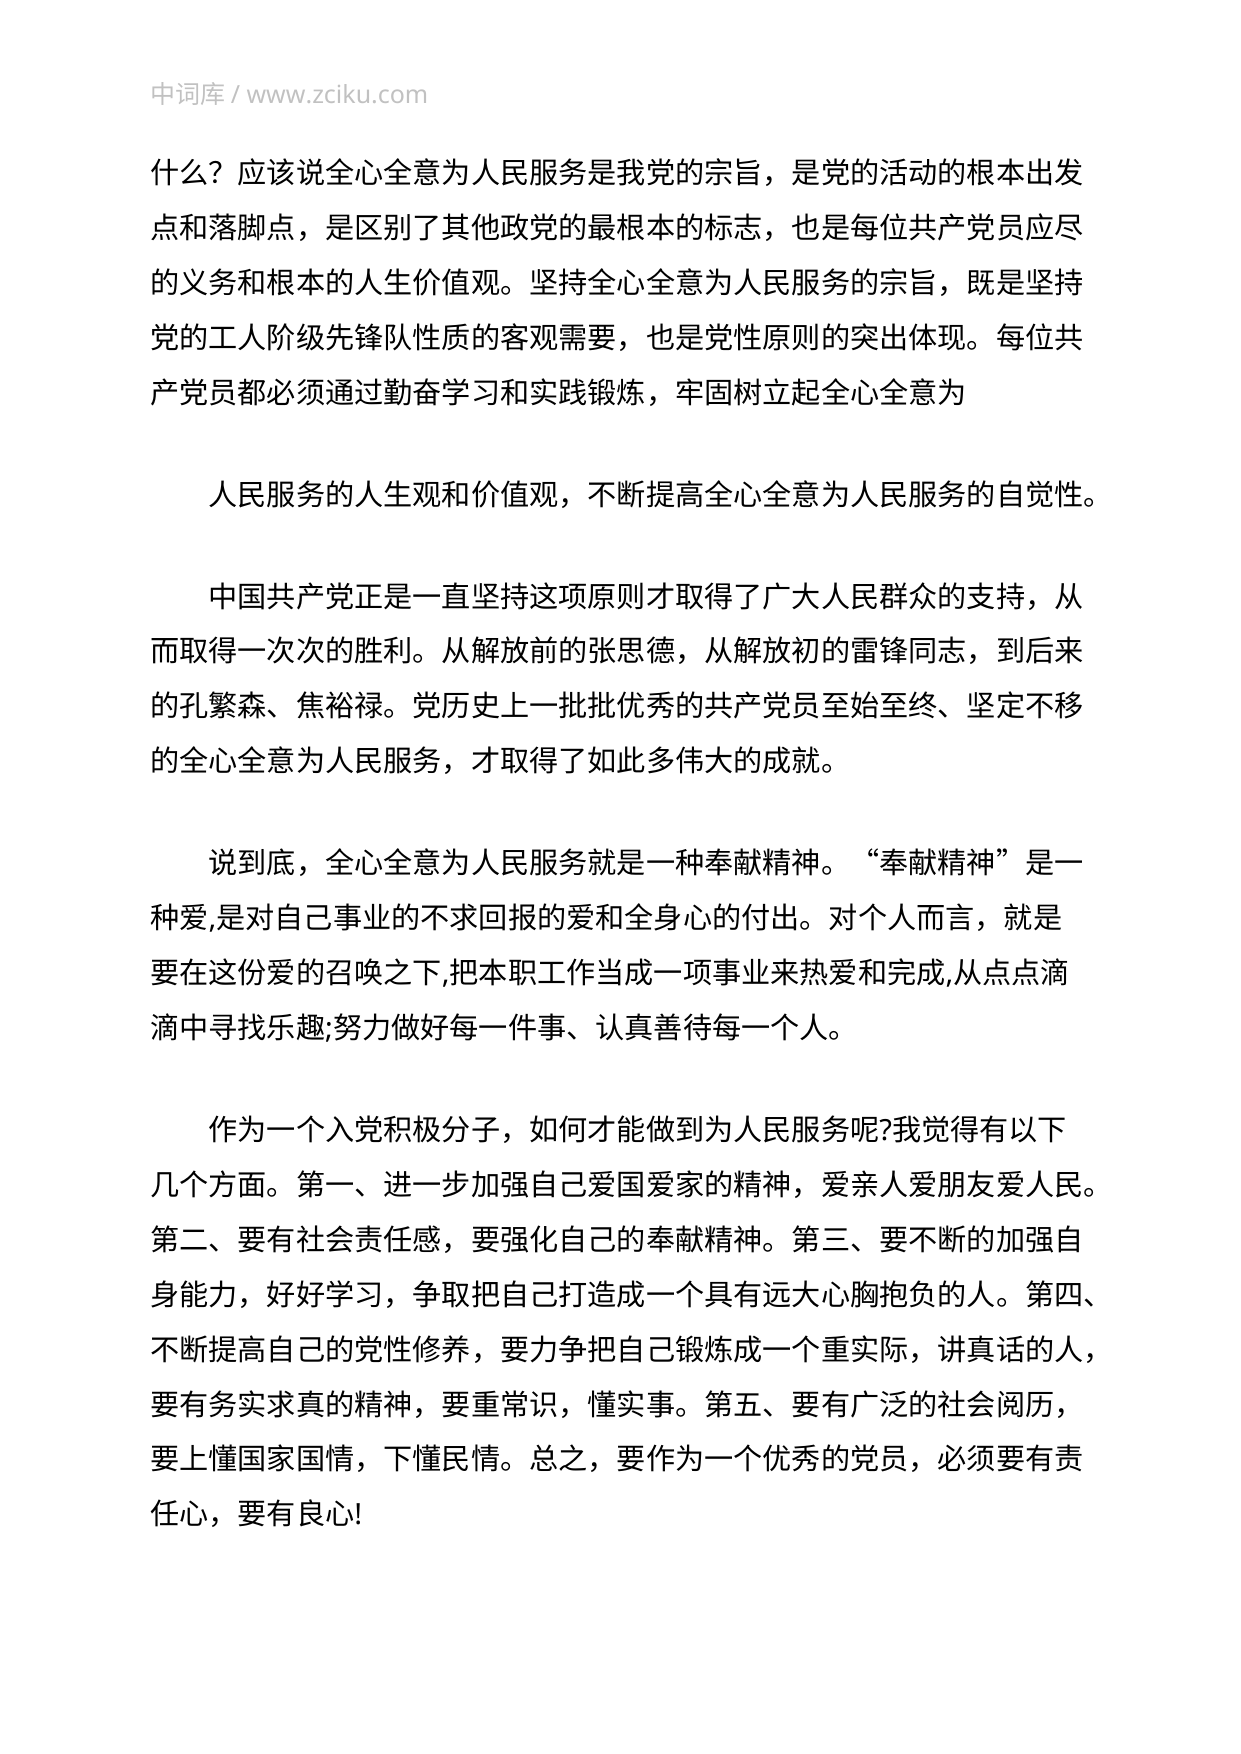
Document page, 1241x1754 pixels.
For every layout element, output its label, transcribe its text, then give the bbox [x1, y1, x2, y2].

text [150, 150, 1090, 412]
text 说到底，全心全意为人民服务就是一种奉献精神。“奉献精神”是一种爱,是对自己事业的不求回报的爱和全身心的付出。对个人而言，就是要在这份爱的召唤之下,把本职工作当成一项事业来热爱和完成,从点点滴滴中寻找乐趣;努力做好每一件事、认真善待每一个人。 [150, 839, 1090, 1047]
text 中国共产党正是一直坚持这项原则才取得了广大人民群众的支持，从而取得一次次的胜利。从解放前的张思德，从解放初的雷锋同志，到后来的孔繁森、焦裕禄。党历史上一批批优秀的共产党员至始至终、坚定不移的全心全意为人民服务，才取得了如此多伟大的成就。 [150, 573, 1090, 780]
text 作为一个入党积极分子，如何才能做到为人民服务呢?我觉得有以下几个方面。第一、进一步加强自己爱国爱家的精神，爱亲人爱朋友爱人民。第二、要有社会责任感，要强化自己的奉献精神。第三、要不断的加强自身能力，好好学习，争取把自己打造成一个具有远大心胸抱负的人。第四、不断提高自己的党性修养，要力争把自己锻炼成一个重实际，讲真话的人，要有务实求真的精神，要重常识，懂实事。第五、要有广泛的社会阅历，要上懂国家国情，下懂民情。总之，要作为一个优秀的党员，必须要有责任心，要有良心! [150, 1106, 1090, 1533]
text 人民服务的人生观和价值观，不断提高全心全意为人民服务的自觉性。 [150, 471, 1090, 514]
